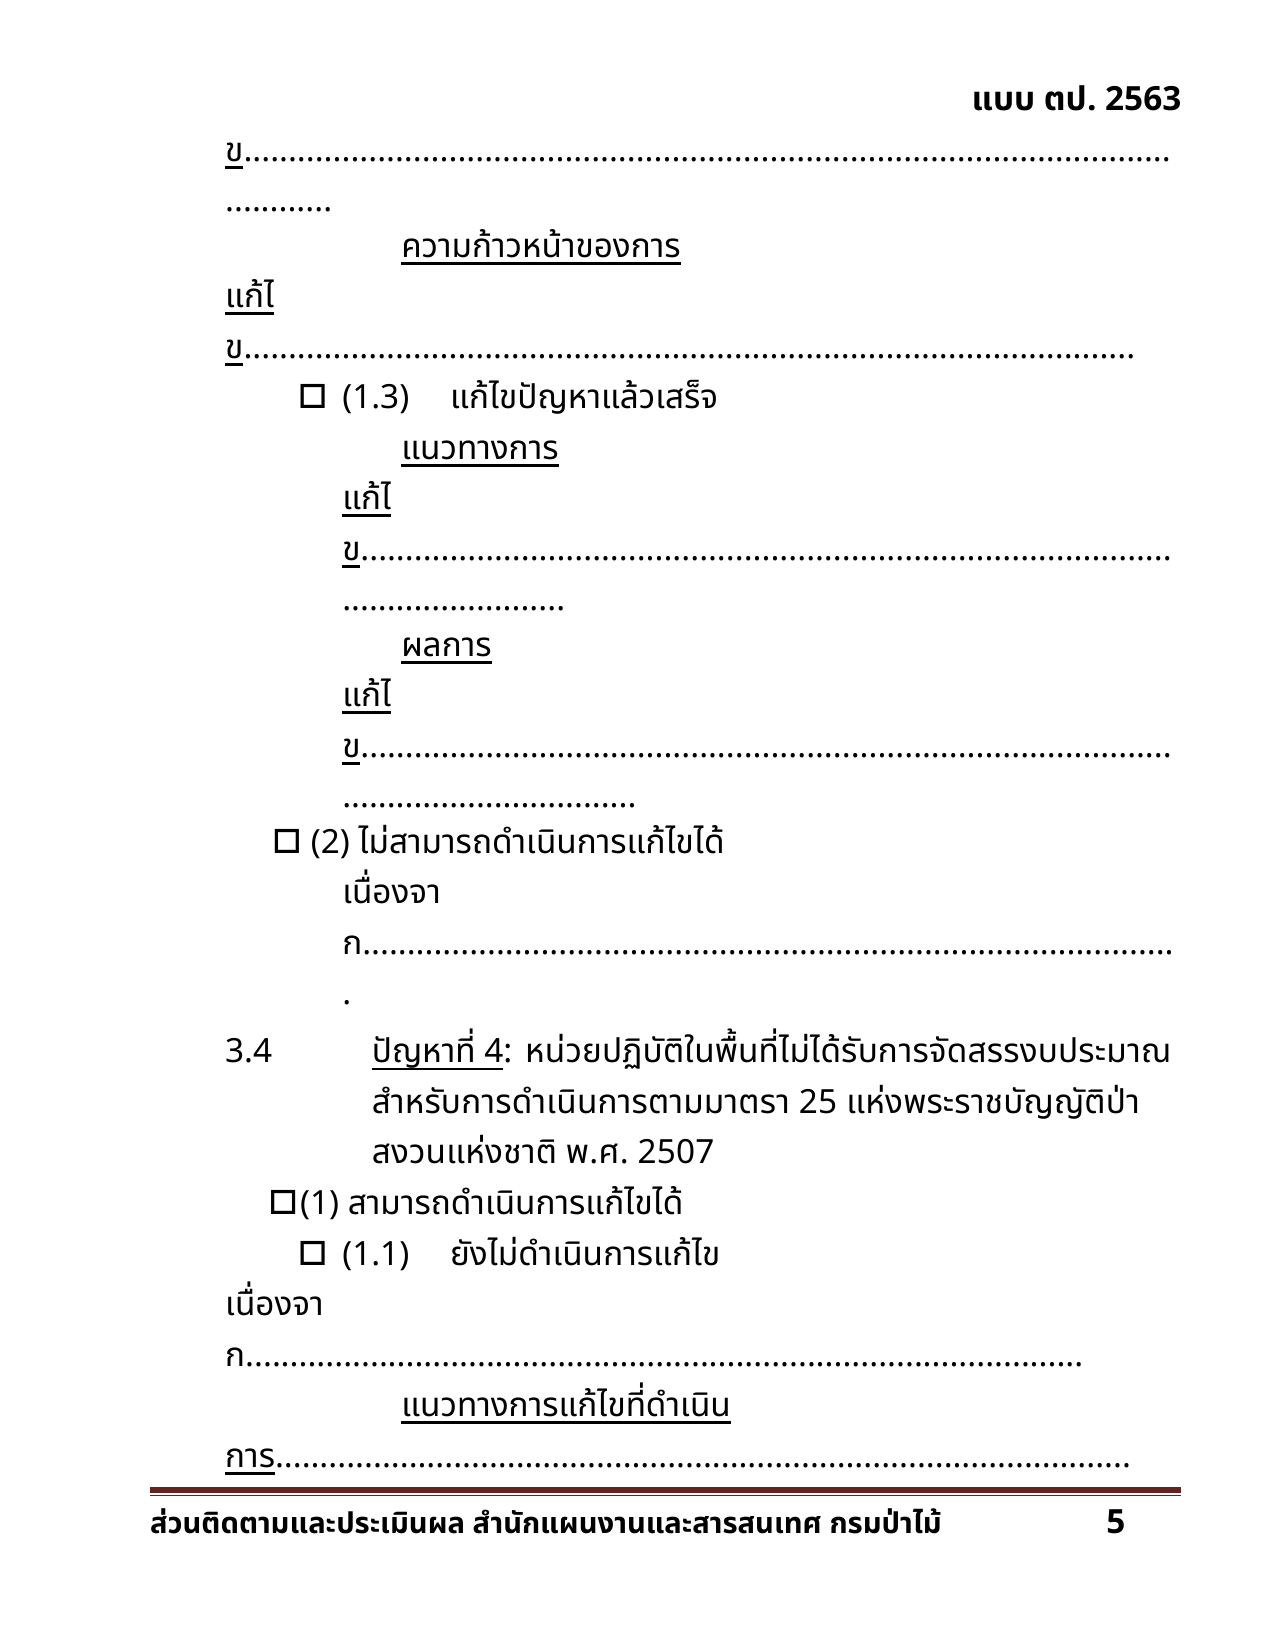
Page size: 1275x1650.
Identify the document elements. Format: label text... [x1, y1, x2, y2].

list แนวทางการแก้ไขที่ดำเนินการ................................................................................................ [225, 1381, 1181, 1482]
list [225, 126, 1181, 222]
list 3.4 ปัญหาที่ 4: หน่วยปฏิบัติในพื้นที่ไม่ได้รับการจัดสรรงบประมาณสำหรับการดำเนินการตามมาตรา 25 แห่งพระราชบัญญัติป่าสงวนแห่งชาติ พ.ศ. 2507 [225, 1027, 1181, 1179]
list (1) สามารถดำเนินการแก้ไขได้ [225, 1179, 1181, 1229]
list ความก้าวหน้าของการแก้ไข.................................................................................................... [225, 222, 1181, 373]
list (1.1) ยังไม่ดำเนินการแก้ไข เนื่องจาก.............................................................................................. [225, 1229, 1181, 1381]
list แนวทางการแก้ไข.................................................................................................................... [342, 424, 1181, 621]
text (1.3) แก้ไขปัญหาแล้วเสร็จ [298, 373, 1181, 424]
list (2) ไม่สามารถดำเนินการแก้ไขได้ เนื่องจาก............................................................................................ [272, 817, 1181, 1014]
list ผลการแก้ไข............................................................................................................................ [342, 621, 1181, 817]
